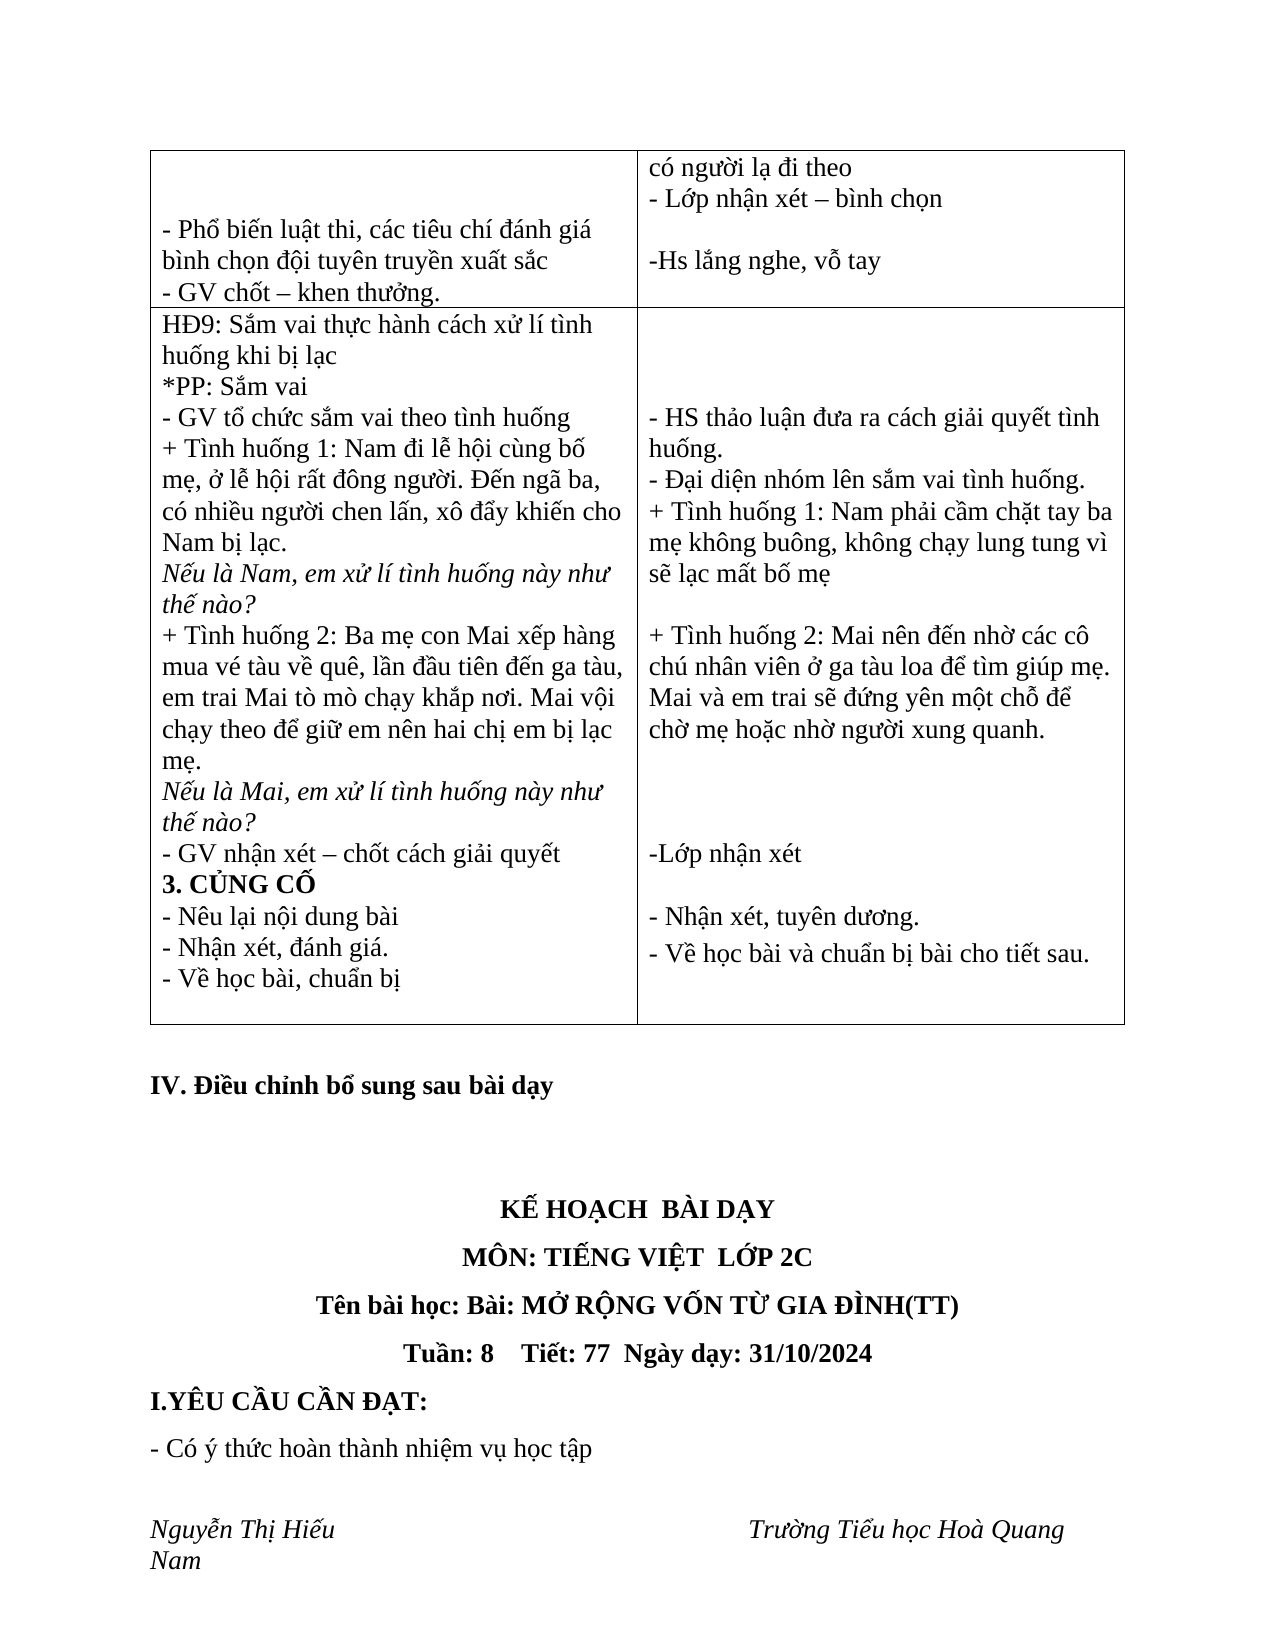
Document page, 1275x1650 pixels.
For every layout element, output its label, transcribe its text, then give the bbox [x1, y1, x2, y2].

text Tên bài học: Bài: MỞ RỘNG VỐN TỪ GIA ĐÌNH(TT) [150, 1289, 1125, 1320]
table_cell - HS thảo luận đưa ra cách giải quyết tình huống. - Đại diện nhóm lên sắm vai tình huống. + Tình huống 1: Nam phải cầm chặt tay ba mẹ không buông, không chạy lung tung vì sẽ lạc mất bố mẹ + Tình huống 2: Mai nên đến nhờ các cô chú nhân viên ở ga tàu loa để tìm giúp mẹ. Mai và em trai sẽ đứng yên một chỗ để chờ mẹ hoặc nhờ người xung quanh. -Lớp nhận xét - Nhận xét, tuyên dương. - Về học bài và chuẩn bị bài cho tiết sau. [638, 308, 1124, 1024]
text MÔN: TIẾNG VIỆT LỚP 2C [150, 1241, 1125, 1272]
text IV. Điều chỉnh bổ sung sau bài dạy [150, 1069, 1125, 1100]
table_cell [638, 151, 1124, 307]
text KẾ HOẠCH BÀI DẠY [150, 1193, 1125, 1224]
text Tuần: 8 Tiết: 77 Ngày dạy: 31/10/2024 [150, 1337, 1125, 1368]
text - Có ý thức hoàn thành nhiệm vụ học tập [150, 1432, 1125, 1463]
table_cell HĐ9: Sắm vai thực hành cách xử lí tình huống khi bị lạc *PP: Sắm vai - GV tổ chức sắm vai theo tình huống + Tình huống 1: Nam đi lễ hội cùng bố mẹ, ở lễ hội rất đông người. Đến ngã ba, có nhiều người chen lấn, xô đẩy khiến cho Nam bị lạc. Nếu là Nam, em xử lí tình huống này như thế nào? + Tình huống 2: Ba mẹ con Mai xếp hàng mua vé tàu về quê, lần đầu tiên đến ga tàu, em trai Mai tò mò chạy khắp nơi. Mai vội chạy theo để giữ em nên hai chị em bị lạc mẹ. Nếu là Mai, em xử lí tình huống này như thế nào? - GV nhận xét – chốt cách giải quyết 3. CỦNG CỐ - Nêu lại nội dung bài - Nhận xét, đánh giá. - Về học bài, chuẩn bị [151, 308, 637, 1024]
text I.YÊU CẦU CẦN ĐẠT: [150, 1384, 1125, 1416]
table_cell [151, 151, 637, 307]
